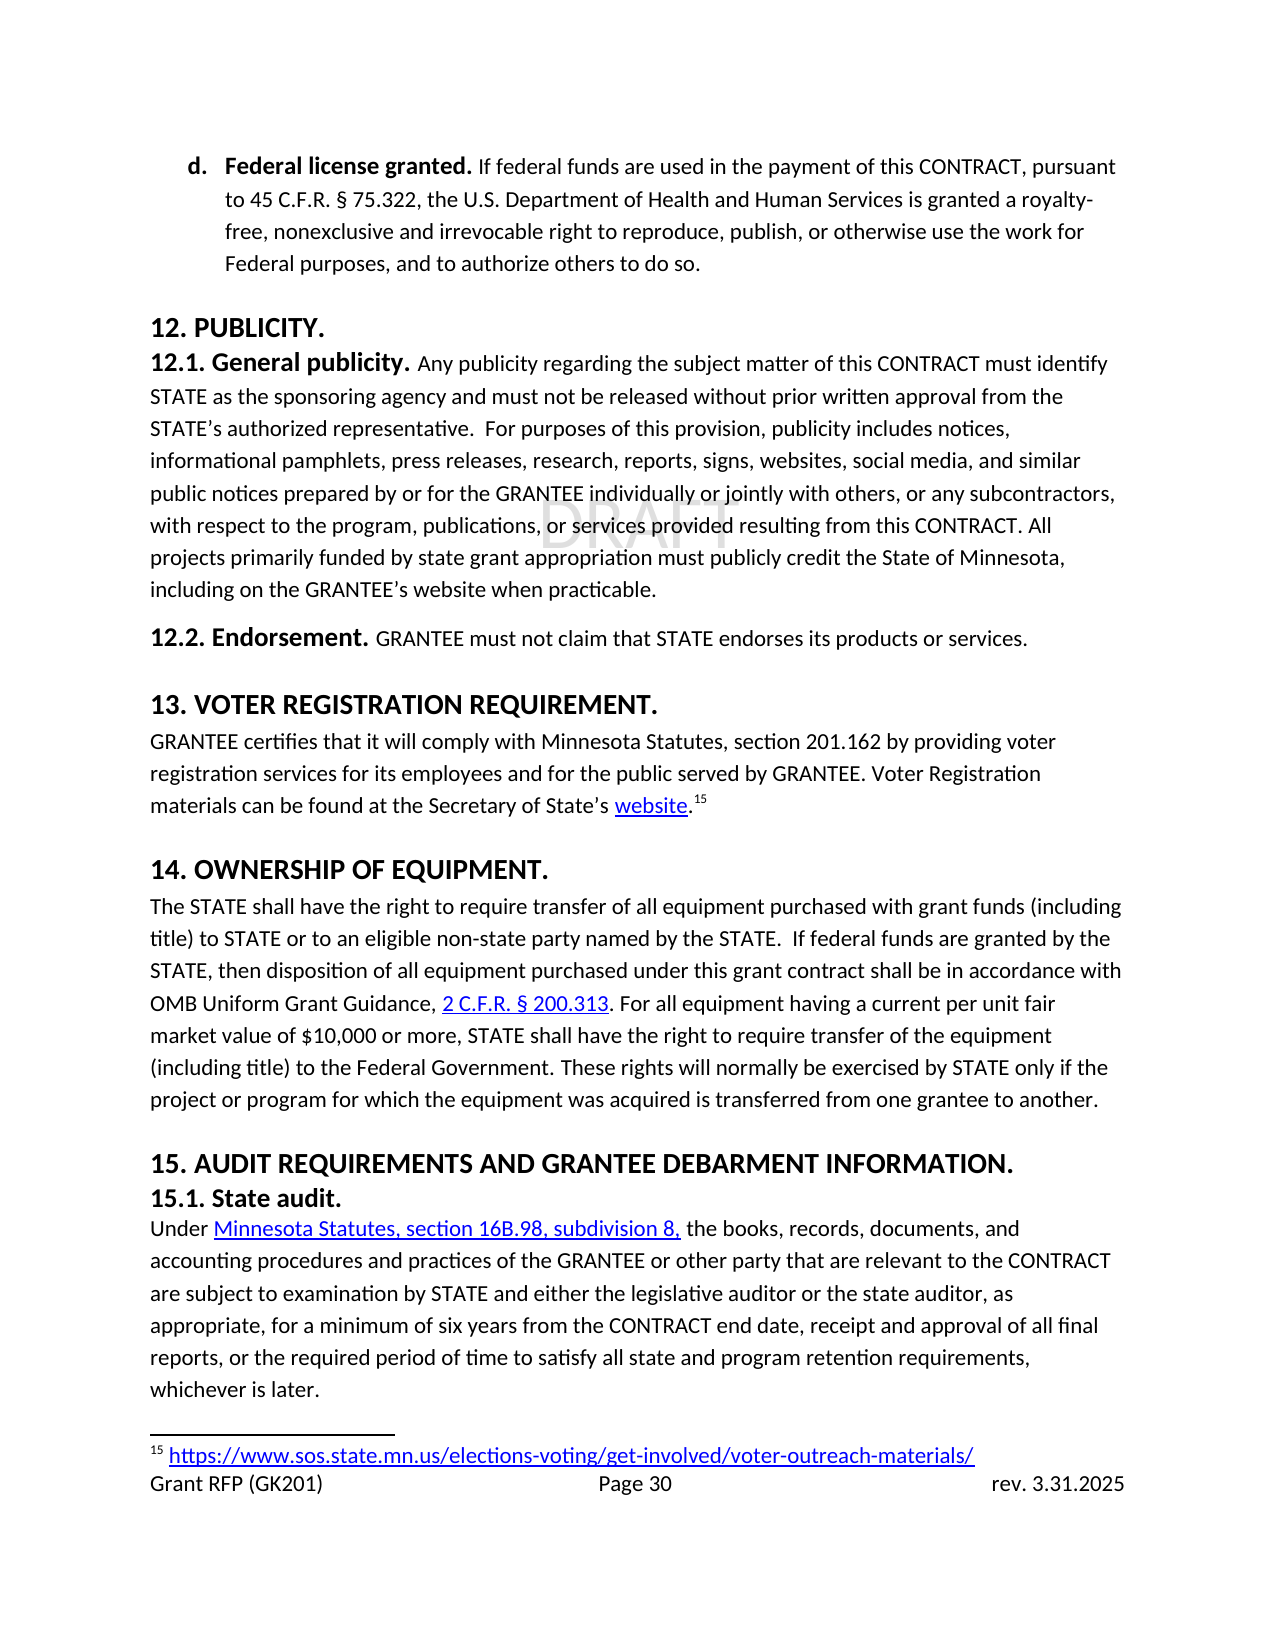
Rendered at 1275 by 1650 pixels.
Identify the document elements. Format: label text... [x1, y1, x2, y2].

text Under Minnesota Statutes, section 16B.98, subdivision 8, the books, records, documents, and accounting procedures and practices of the GRANTEE or other party that are relevant to the CONTRACT are subject to examination by STATE and either the legislative auditor or the state auditor, as appropriate, for a minimum of six years from the CONTRACT end date, receipt and approval of all final reports, or the required period of time to satisfy all state and program retention requirements, whichever is later. [150, 1214, 1125, 1403]
text The STATE shall have the right to require transfer of all equipment purchased with grant funds (including title) to STATE or to an eligible non-state party named by the STATE. If federal funds are granted by the STATE, then disposition of all equipment purchased under this grant contract shall be in accordance with OMB Uniform Grant Guidance, 2 C.F.R. § 200.313. For all equipment having a current per unit fair market value of $10,000 or more, STATE shall have the right to require transfer of the equipment (including title) to the Federal Government. These rights will normally be exercised by STATE only if the project or program for which the equipment was acquired is transferred from one grantee to another. [150, 892, 1125, 1113]
text 13. VOTER REGISTRATION REQUIREMENT. [150, 686, 1125, 721]
text 15.1. State audit. [150, 1181, 1125, 1214]
text 12. PUBLICITY. [150, 309, 1125, 345]
text 12.1. General publicity. Any publicity regarding the subject matter of this CONTRACT must identify STATE as the sponsoring agency and must not be released without prior written approval from the STATE’s authorized representative. For purposes of this provision, publicity includes notices, informational pamphlets, press releases, research, reports, signs, websites, social media, and similar public notices prepared by or for the GRANTEE individually or jointly with others, or any subcontractors, with respect to the program, publications, or services provided resulting from this CONTRACT. All projects primarily funded by state grant appropriation must publicly credit the State of Minnesota, including on the GRANTEE’s website when practicable. [150, 345, 1125, 603]
text GRANTEE certifies that it will comply with Minnesota Statutes, section 201.162 by providing voter registration services for its employees and for the public served by GRANTEE. Voter Registration materials can be found at the Secretary of State’s website. [150, 727, 1125, 819]
text 12.2. Endorsement. GRANTEE must not claim that STATE endorses its products or services. [150, 620, 1125, 653]
text 15. AUDIT REQUIREMENTS AND GRANTEE DEBARMENT INFORMATION. [150, 1146, 1125, 1181]
text d. Federal license granted. If federal funds are used in the payment of this CONTRACT, pursuant to 45 C.F.R. § 75.322, the U.S. Department of Health and Human Services is granted a royalty-free, nonexclusive and irrevocable right to reproduce, publish, or otherwise use the work for Federal purposes, and to authorize others to do so. [187, 150, 1125, 277]
text 14. OWNERSHIP OF EQUIPMENT. [150, 851, 1125, 887]
